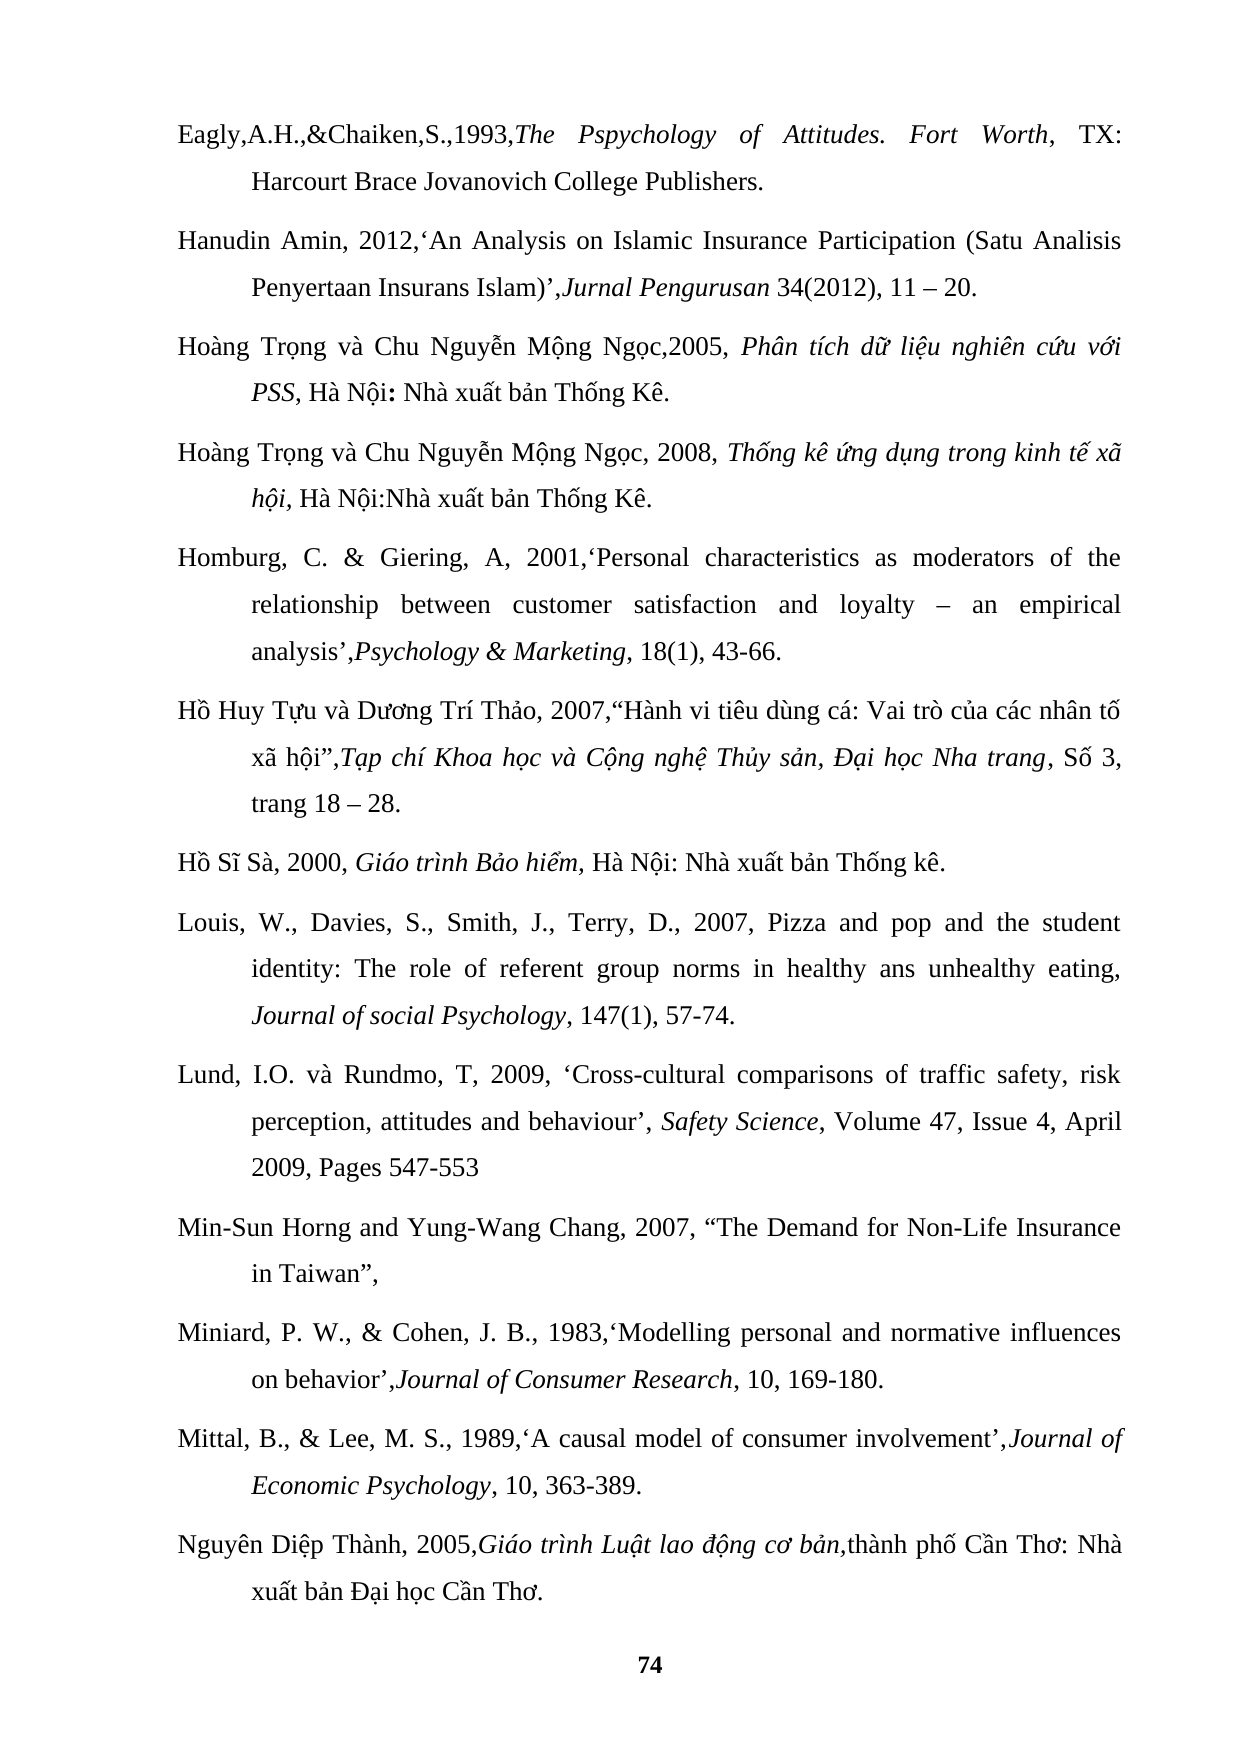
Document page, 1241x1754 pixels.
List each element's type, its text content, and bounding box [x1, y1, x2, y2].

text Eagly,A.H.,&Chaiken,S.,1993,The Pspychology of Attitudes. Fort Worth, TX: Harcourt Brace Jovanovich College Publishers. [177, 118, 1122, 196]
text Louis, W., Davies, S., Smith, J., Terry, D., 2007, Pizza and pop and the student identity: The role of referent group norms in healthy ans unhealthy eating, Journal of social Psychology, 147(1), 57-74. [177, 906, 1122, 1030]
text Lund, I.O. và Rundmo, T, 2009, ‘Cross-cultural comparisons of traffic safety, risk perception, attitudes and behaviour’, Safety Science, Volume 47, Issue 4, April 2009, Pages 547-553 [177, 1058, 1122, 1183]
text Hồ Huy Tựu và Dương Trí Thảo, 2007,“Hành vi tiêu dùng cá: Vai trò của các nhân tố xã hội”,Tạp chí Khoa học và Cộng nghệ Thủy sản, Đại học Nha trang, Số 3, trang 18 – 28. [177, 694, 1122, 818]
text Hanudin Amin, 2012,‘An Analysis on Islamic Insurance Participation (Satu Analisis Penyertaan Insurans Islam)’,Jurnal Pengurusan 34(2012), 11 – 20. [177, 224, 1122, 302]
text Hoàng Trọng và Chu Nguyễn Mộng Ngọc,2005, Phân tích dữ liệu nghiên cứu với PSS, Hà Nội: Nhà xuất bản Thống Kê. [177, 330, 1122, 408]
text Min-Sun Horng and Yung-Wang Chang, 2007, “The Demand for Non-Life Insurance in Taiwan”, [177, 1211, 1122, 1288]
text Mittal, B., & Lee, M. S., 1989,‘A causal model of consumer involvement’,Journal of Economic Psychology, 10, 363-389. [177, 1422, 1122, 1500]
text Hoàng Trọng và Chu Nguyễn Mộng Ngọc, 2008, Thống kê ứng dụng trong kinh tế xã hội, Hà Nội:Nhà xuất bản Thống Kê. [177, 436, 1122, 513]
text Miniard, P. W., & Cohen, J. B., 1983,‘Modelling personal and normative influences on behavior’,Journal of Consumer Research, 10, 169-180. [177, 1316, 1122, 1394]
text Nguyên Diệp Thành, 2005,Giáo trình Luật lao động cơ bản,thành phố Cần Thơ: Nhà xuất bản Đại học Cần Thơ. [177, 1528, 1122, 1606]
text Homburg, C. & Giering, A, 2001,‘Personal characteristics as moderators of the relationship between customer satisfaction and loyalty – an empirical analysis’,Psychology & Marketing, 18(1), 43-66. [177, 541, 1122, 666]
text Hồ Sĩ Sà, 2000, Giáo trình Bảo hiểm, Hà Nội: Nhà xuất bản Thống kê. [177, 846, 1122, 878]
